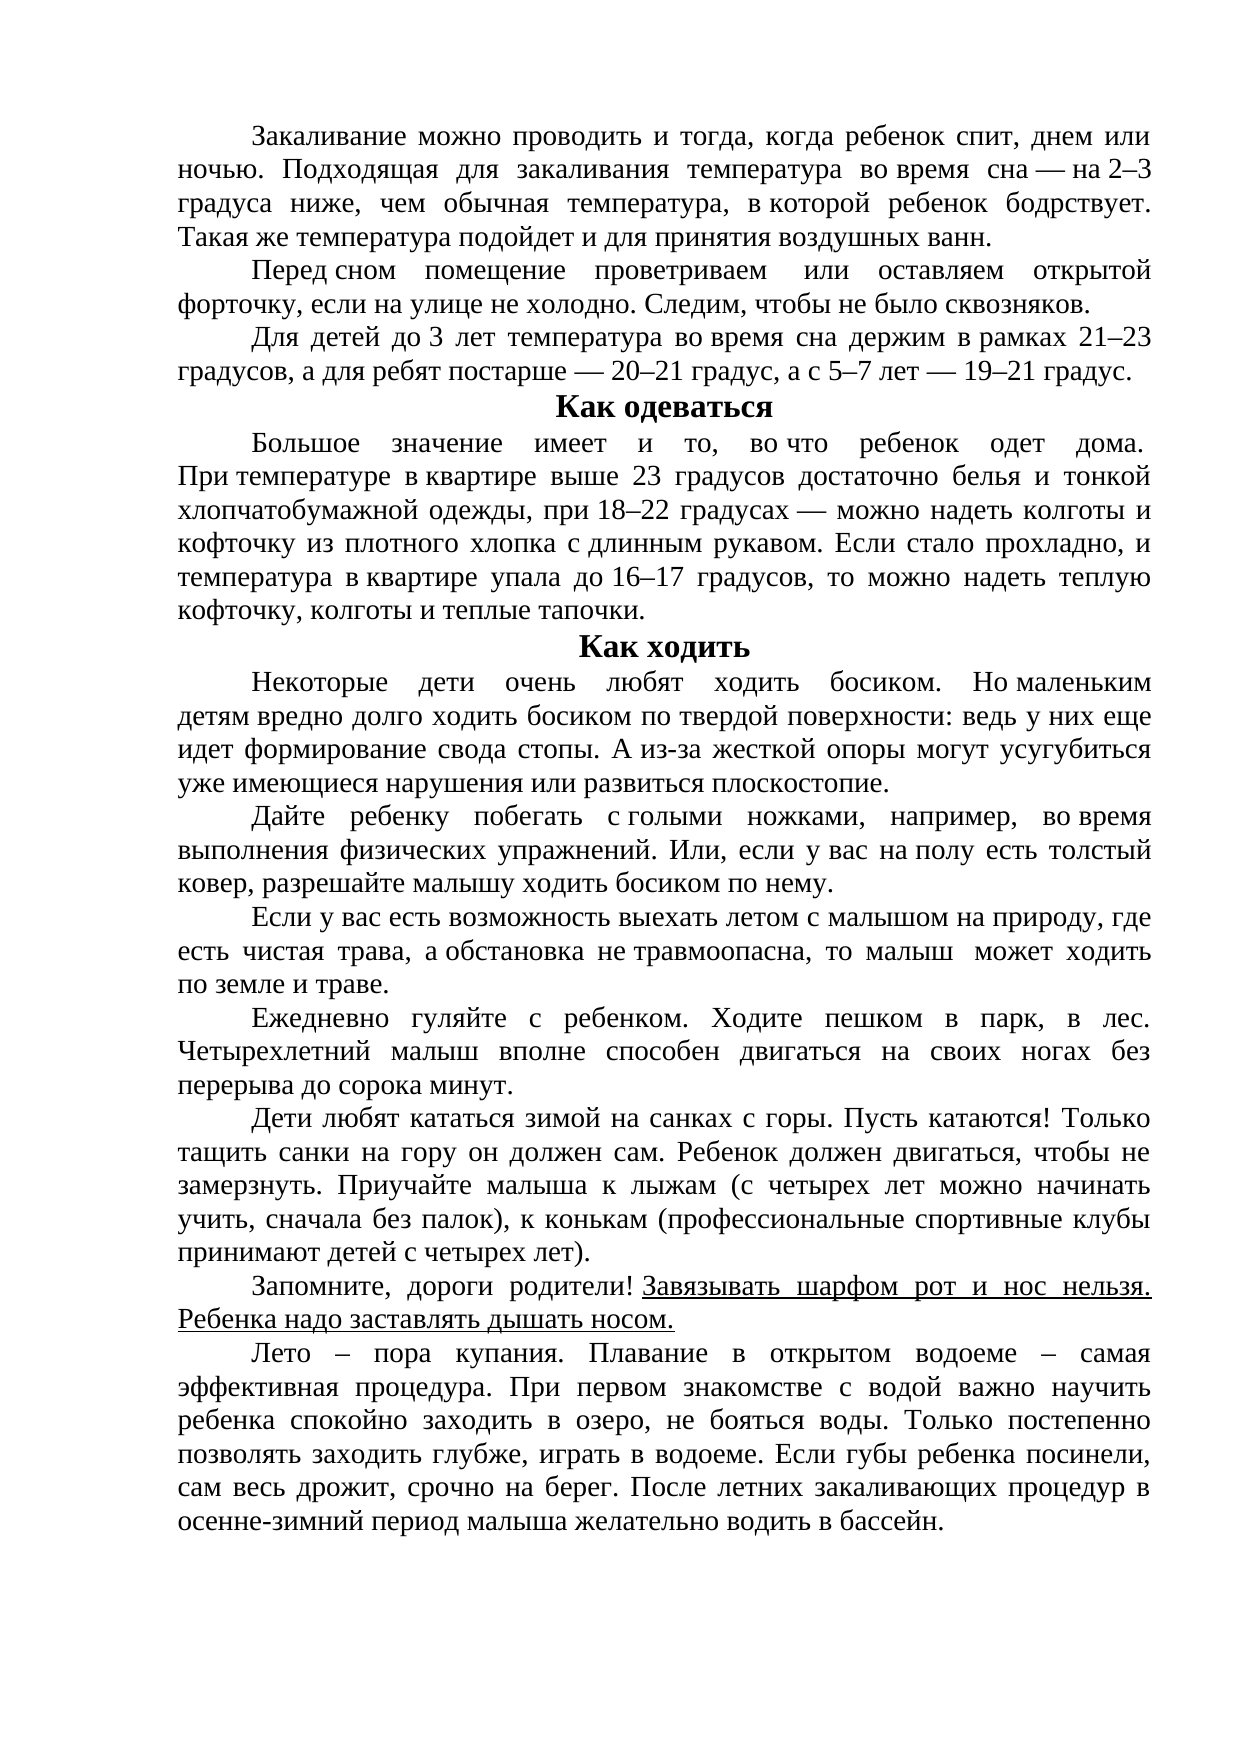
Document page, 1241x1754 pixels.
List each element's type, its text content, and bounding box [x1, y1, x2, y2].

text Перед сном помещение проветриваем или оставляем открытой форточку, если на улице не холодно. Следим, чтобы не было сквозняков. [177, 252, 1152, 319]
text Лето – пора купания. Плавание в открытом водоеме – самая эффективная процедура. При первом знакомстве с водой важно научить ребенка спокойно заходить в озеро, не бояться воды. Только постепенно позволять заходить глубже, играть в водоеме. Если губы ребенка посинели, сам весь дрожит, срочно на берег. После летних закаливающих процедур в осенне-зимний период малыша желательно водить в бассейн. [177, 1335, 1152, 1536]
text Ежедневно гуляйте с ребенком. Ходите пешком в парк, в лес. Четырехлетний малыш вполне способен двигаться на своих ногах без перерыва до сорока минут. [177, 1000, 1152, 1100]
text Закаливание можно проводить и тогда, когда ребенок спит, днем или ночью. Подходящая для закаливания температура во время сна — на 2–3 градуса ниже, чем обычная температура, в которой ребенок бодрствует. Такая же температура подойдет и для принятия воздушных ванн. [177, 118, 1152, 252]
text Дети любят кататься зимой на санках с горы. Пусть катаются! Только тащить санки на гору он должен сам. Ребенок должен двигаться, чтобы не замерзнуть. Приучайте малыша к лыжам (с четырех лет можно начинать учить, сначала без палок), к конькам (профессиональные спортивные клубы принимают детей с четырех лет). [177, 1100, 1152, 1268]
text Дайте ребенку побегать с голыми ножками, например, во время выполнения физических упражнений. Или, если у вас на полу есть толстый ковер, разрешайте малышу ходить босиком по нему. [177, 798, 1152, 899]
text Если у вас есть возможность выехать летом с малышом на природу, где есть чистая трава, а обстановка не травмоопасна, то малыш может ходить по земле и траве. [177, 899, 1152, 1000]
text Как ходить [177, 626, 1152, 664]
text Большое значение имеет и то, во что ребенок одет дома. При температуре в квартире выше 23 градусов достаточно белья и тонкой хлопчатобумажной одежды, при 18–22 градусах — можно надеть колготы и кофточку из плотного хлопка с длинным рукавом. Если стало прохладно, и температура в квартире упала до 16–17 градусов, то можно надеть теплую кофточку, колготы и теплые тапочки. [177, 425, 1152, 626]
text Запомните, дороги родители! Завязывать шарфом рот и нос нельзя. Ребенка надо заставлять дышать носом. [177, 1268, 1152, 1335]
text Некоторые дети очень любят ходить босиком. Но маленьким детям вредно долго ходить босиком по твердой поверхности: ведь у них еще идет формирование свода стопы. А из-за жесткой опоры могут усугубиться уже имеющиеся нарушения или развиться плоскостопие. [177, 664, 1152, 798]
text Для детей до 3 лет температура во время сна держим в рамках 21–23 градусов, а для ребят постарше — 20–21 градус, а с 5–7 лет — 19–21 градус. [177, 319, 1152, 386]
text Как одеваться [177, 386, 1152, 425]
